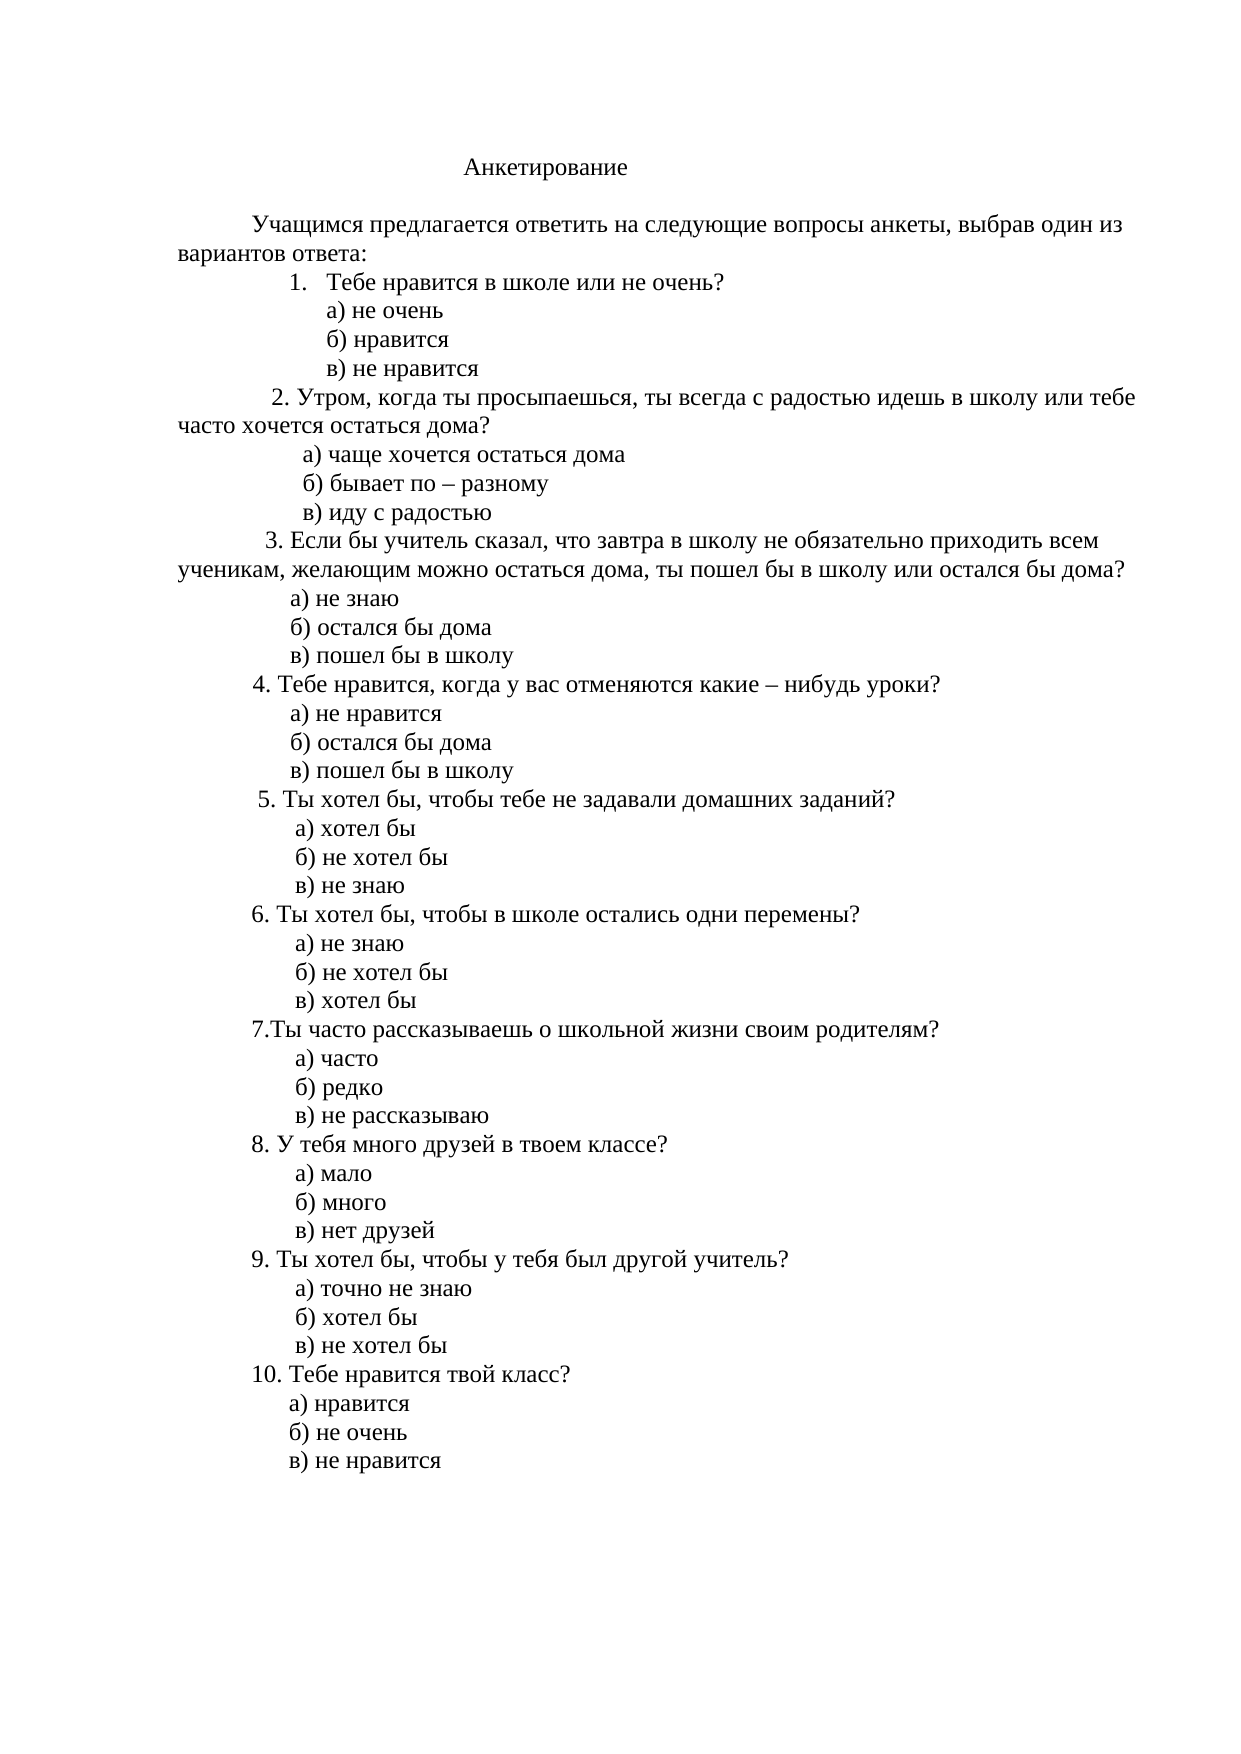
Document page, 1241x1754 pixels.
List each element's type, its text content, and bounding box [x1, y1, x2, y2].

text б) редко [177, 1072, 1152, 1100]
text а) хотел бы [177, 813, 1152, 842]
text а) мало [177, 1158, 1152, 1187]
text Анкетирование [177, 152, 1152, 180]
text а) чаще хочется остаться дома [177, 439, 1152, 468]
text 6. Ты хотел бы, чтобы в школе остались одни перемены? [177, 899, 1152, 928]
text 5. Ты хотел бы, чтобы тебе не задавали домашних заданий? [177, 784, 1152, 813]
text 8. У тебя много друзей в твоем классе? [177, 1129, 1152, 1158]
text 7.Ты часто рассказываешь о школьной жизни своим родителям? [177, 1014, 1152, 1043]
text в) не нравится [177, 1445, 1152, 1474]
text в) не рассказываю [177, 1100, 1152, 1129]
text а) нравится [177, 1388, 1152, 1417]
text в) пошел бы в школу [177, 640, 1152, 669]
text б) много [177, 1187, 1152, 1215]
text а) не очень [326, 295, 1152, 324]
text а) часто [177, 1043, 1152, 1072]
text в) нет друзей [177, 1215, 1152, 1244]
text в) иду с радостью [177, 497, 1152, 525]
text б) хотел бы [177, 1302, 1152, 1330]
text в) не хотел бы [177, 1330, 1152, 1359]
text а) не знаю [177, 583, 1152, 612]
text а) не знаю [177, 928, 1152, 957]
text а) не нравится [177, 698, 1152, 727]
list Тебе нравится в школе или не очень? [288, 267, 1152, 295]
text б) остался бы дома [177, 612, 1152, 640]
text 9. Ты хотел бы, чтобы у тебя был другой учитель? [177, 1244, 1152, 1273]
text б) остался бы дома [177, 727, 1152, 755]
text б) не очень [177, 1417, 1152, 1445]
text 2. Утром, когда ты просыпаешься, ты всегда с радостью идешь в школу или тебе часто хочется остаться дома? [177, 382, 1152, 439]
text а) точно не знаю [177, 1273, 1152, 1302]
text б) нравится [177, 324, 1152, 353]
text в) не знаю [177, 870, 1152, 899]
text в) не нравится [177, 353, 1152, 382]
text б) не хотел бы [177, 957, 1152, 985]
text 10. Тебе нравится твой класс? [177, 1359, 1152, 1388]
text в) хотел бы [177, 985, 1152, 1014]
text 3. Если бы учитель сказал, что завтра в школу не обязательно приходить всем ученикам, желающим можно остаться дома, ты пошел бы в школу или остался бы дома? [177, 525, 1152, 583]
text в) пошел бы в школу [177, 755, 1152, 784]
text 4. Тебе нравится, когда у вас отменяются какие – нибудь уроки? [177, 669, 1152, 698]
text б) не хотел бы [177, 842, 1152, 870]
text б) бывает по – разному [177, 468, 1152, 497]
text Учащимся предлагается ответить на следующие вопросы анкеты, выбрав один из вариантов ответа: [177, 209, 1152, 267]
